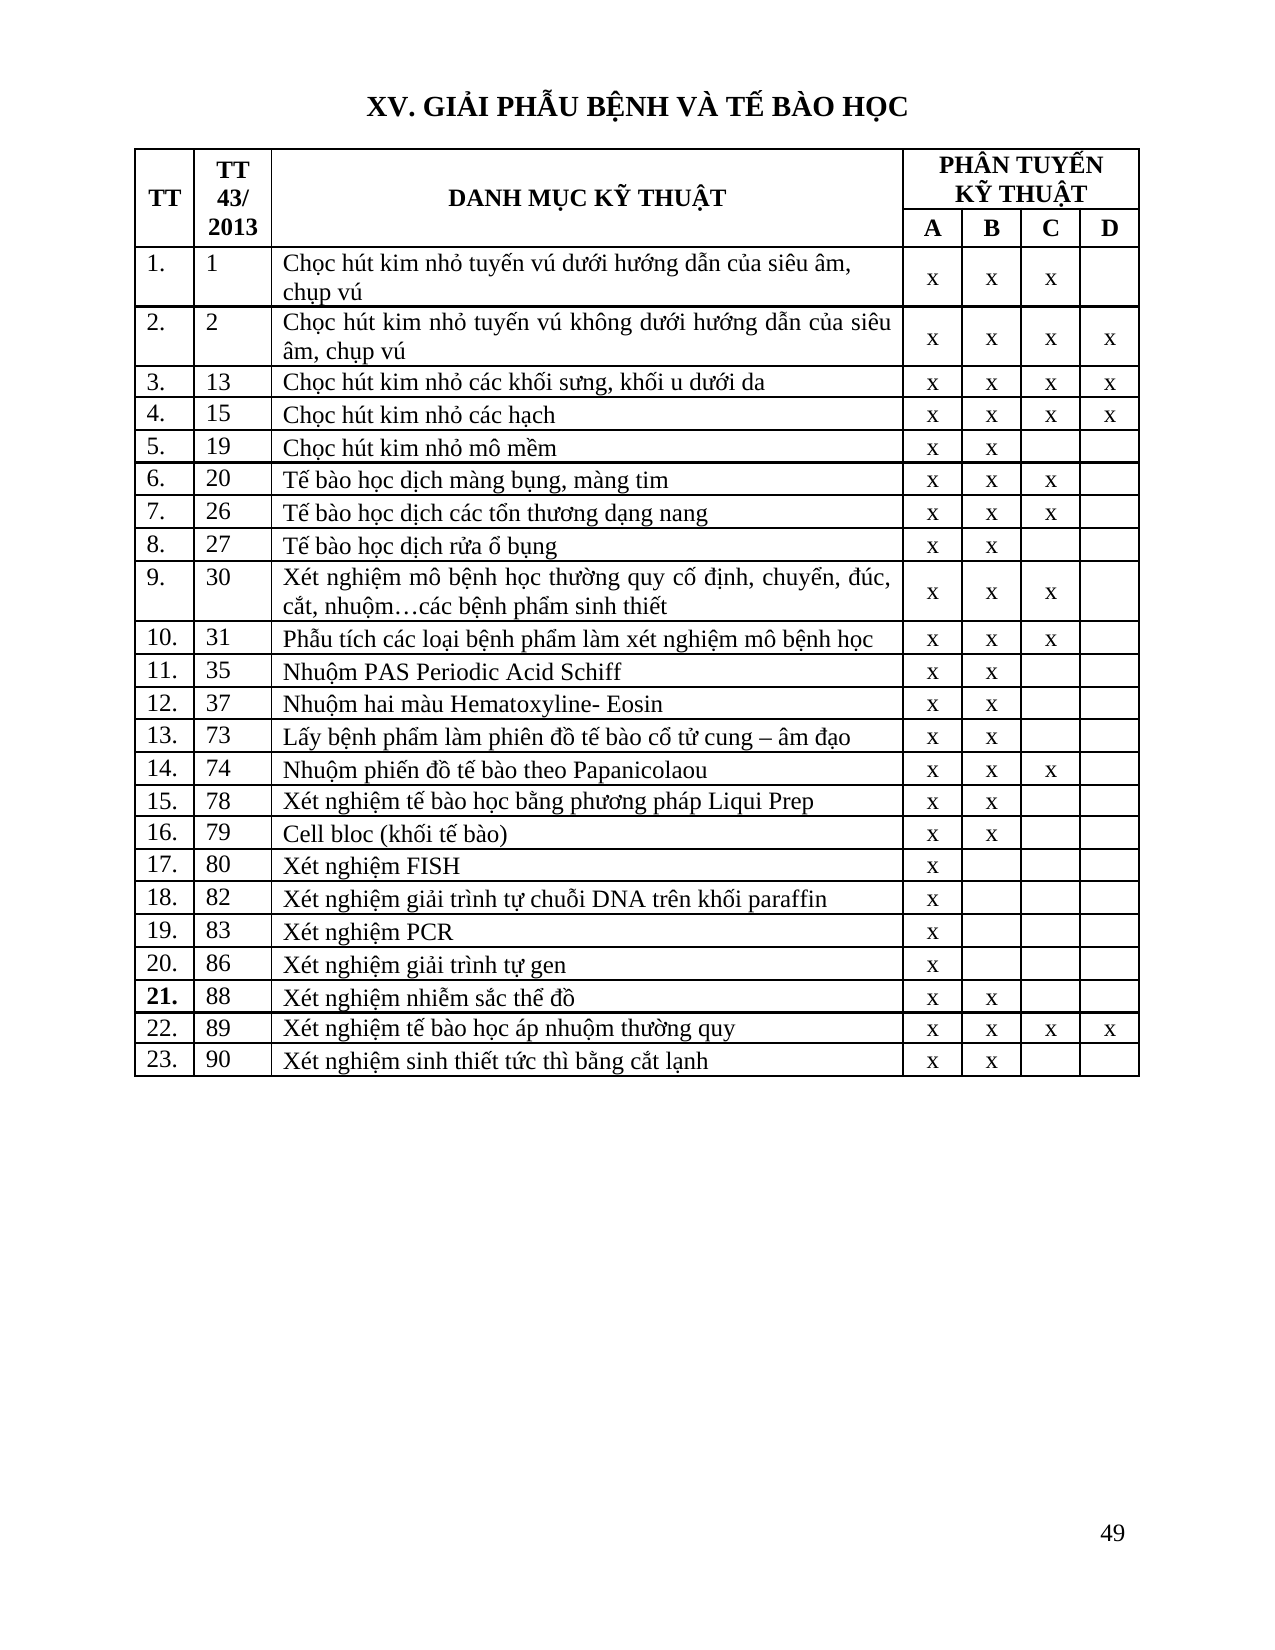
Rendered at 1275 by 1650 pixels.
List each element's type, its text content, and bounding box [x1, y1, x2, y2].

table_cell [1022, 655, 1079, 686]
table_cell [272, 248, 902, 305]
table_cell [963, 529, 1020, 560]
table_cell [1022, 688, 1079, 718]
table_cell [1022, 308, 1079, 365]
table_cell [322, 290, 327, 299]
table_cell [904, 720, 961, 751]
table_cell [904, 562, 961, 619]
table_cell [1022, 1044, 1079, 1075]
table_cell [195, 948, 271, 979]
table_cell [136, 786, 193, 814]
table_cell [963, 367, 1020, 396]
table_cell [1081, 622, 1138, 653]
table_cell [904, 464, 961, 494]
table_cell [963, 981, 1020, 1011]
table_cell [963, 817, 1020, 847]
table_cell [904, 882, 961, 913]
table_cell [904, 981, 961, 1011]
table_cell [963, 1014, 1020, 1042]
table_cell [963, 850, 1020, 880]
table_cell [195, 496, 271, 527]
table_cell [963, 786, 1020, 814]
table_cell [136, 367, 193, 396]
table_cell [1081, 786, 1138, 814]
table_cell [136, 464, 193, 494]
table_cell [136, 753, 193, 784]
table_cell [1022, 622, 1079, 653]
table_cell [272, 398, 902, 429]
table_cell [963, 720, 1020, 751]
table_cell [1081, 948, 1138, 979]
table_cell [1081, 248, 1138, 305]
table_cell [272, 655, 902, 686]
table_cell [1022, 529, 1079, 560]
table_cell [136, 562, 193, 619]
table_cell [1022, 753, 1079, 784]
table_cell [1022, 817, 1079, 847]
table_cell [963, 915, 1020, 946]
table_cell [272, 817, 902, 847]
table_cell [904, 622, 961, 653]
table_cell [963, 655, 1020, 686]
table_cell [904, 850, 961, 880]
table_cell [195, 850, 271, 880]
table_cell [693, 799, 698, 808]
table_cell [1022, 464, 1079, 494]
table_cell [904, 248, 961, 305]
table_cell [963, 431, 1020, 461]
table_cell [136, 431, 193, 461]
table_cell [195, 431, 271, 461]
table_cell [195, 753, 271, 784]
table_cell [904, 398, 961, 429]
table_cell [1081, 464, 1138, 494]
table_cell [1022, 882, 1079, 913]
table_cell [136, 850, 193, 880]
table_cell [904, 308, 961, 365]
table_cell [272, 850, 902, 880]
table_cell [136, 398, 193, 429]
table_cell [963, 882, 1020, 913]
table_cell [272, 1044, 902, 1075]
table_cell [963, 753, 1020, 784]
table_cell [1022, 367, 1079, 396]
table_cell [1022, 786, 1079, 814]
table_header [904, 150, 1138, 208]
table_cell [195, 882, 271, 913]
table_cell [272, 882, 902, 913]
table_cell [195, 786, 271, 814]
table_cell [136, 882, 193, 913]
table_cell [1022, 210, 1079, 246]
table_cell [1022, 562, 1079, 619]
text XV. GIẢI PHẪU BỆNH VÀ TẾ BÀO HỌC [150, 89, 1125, 122]
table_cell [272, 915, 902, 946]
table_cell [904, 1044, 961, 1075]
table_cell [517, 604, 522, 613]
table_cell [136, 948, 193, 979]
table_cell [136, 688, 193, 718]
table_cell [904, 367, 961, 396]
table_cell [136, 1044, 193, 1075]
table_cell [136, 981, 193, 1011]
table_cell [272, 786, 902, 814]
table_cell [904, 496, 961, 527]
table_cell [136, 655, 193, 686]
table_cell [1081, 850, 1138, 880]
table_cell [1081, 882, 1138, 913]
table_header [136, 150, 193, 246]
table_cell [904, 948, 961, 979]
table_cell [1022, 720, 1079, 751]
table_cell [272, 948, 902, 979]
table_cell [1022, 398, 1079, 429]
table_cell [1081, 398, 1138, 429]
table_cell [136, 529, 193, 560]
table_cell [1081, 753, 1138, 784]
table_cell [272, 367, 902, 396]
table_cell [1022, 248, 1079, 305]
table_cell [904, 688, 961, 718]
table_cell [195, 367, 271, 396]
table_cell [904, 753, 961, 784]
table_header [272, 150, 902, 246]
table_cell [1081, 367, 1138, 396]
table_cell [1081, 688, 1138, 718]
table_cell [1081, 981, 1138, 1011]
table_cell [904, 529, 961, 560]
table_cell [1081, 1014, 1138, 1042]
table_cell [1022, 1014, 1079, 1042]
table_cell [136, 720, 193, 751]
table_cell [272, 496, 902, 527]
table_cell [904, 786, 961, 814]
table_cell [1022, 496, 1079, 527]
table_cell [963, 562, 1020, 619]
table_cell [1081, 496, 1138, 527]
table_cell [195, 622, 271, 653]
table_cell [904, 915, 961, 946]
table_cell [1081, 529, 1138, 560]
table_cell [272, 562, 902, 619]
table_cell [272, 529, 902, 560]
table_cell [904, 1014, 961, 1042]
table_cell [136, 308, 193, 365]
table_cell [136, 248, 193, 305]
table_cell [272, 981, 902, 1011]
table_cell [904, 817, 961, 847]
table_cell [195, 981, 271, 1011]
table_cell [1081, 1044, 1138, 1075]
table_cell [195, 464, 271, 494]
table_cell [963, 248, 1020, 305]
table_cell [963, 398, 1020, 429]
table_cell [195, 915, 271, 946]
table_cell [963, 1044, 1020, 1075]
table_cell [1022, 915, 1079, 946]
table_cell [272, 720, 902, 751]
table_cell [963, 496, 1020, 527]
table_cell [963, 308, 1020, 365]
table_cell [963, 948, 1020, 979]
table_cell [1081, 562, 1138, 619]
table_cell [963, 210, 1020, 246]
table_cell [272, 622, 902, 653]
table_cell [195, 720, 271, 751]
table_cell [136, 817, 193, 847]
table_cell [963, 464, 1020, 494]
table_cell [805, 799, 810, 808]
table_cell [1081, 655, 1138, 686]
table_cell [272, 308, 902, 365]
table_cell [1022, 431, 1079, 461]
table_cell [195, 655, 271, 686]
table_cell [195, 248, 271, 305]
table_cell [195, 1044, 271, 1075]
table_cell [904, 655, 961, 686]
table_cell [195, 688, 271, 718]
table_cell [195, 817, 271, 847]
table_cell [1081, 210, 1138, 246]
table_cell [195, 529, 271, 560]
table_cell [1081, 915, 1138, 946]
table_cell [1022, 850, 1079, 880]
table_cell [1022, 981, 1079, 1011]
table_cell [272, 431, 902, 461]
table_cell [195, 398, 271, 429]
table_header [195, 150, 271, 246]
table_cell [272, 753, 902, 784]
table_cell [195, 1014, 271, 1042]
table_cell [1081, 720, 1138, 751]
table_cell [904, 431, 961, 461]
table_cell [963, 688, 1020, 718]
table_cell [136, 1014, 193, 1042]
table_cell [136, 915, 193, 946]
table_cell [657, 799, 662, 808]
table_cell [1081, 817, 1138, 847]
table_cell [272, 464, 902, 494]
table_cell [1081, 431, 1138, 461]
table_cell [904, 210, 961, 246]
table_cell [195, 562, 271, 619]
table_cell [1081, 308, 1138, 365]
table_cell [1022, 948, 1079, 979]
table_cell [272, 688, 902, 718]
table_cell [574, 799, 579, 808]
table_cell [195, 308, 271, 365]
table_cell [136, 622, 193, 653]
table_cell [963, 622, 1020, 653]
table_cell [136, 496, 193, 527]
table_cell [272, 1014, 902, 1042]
